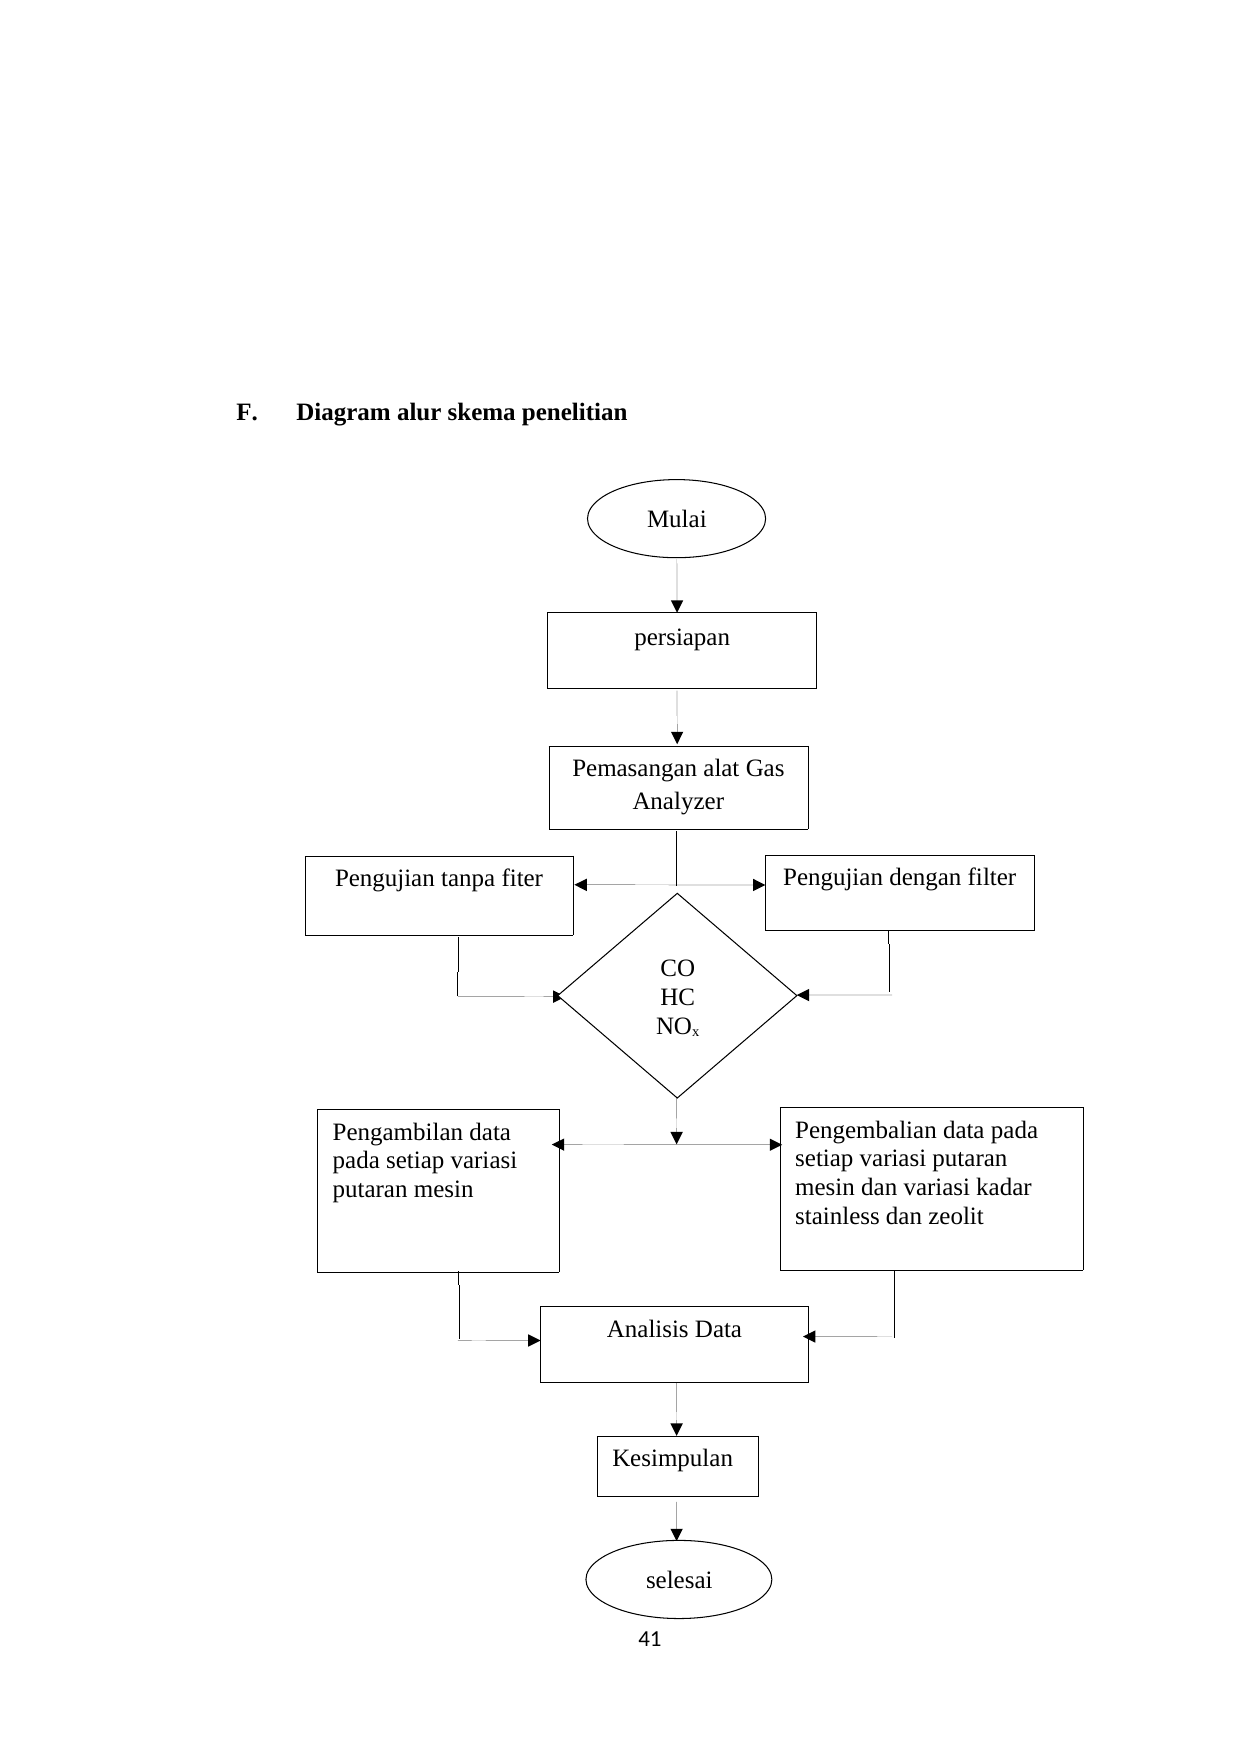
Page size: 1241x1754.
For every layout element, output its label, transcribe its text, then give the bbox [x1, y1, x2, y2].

list Diagram alur skema penelitian [236, 397, 1063, 426]
